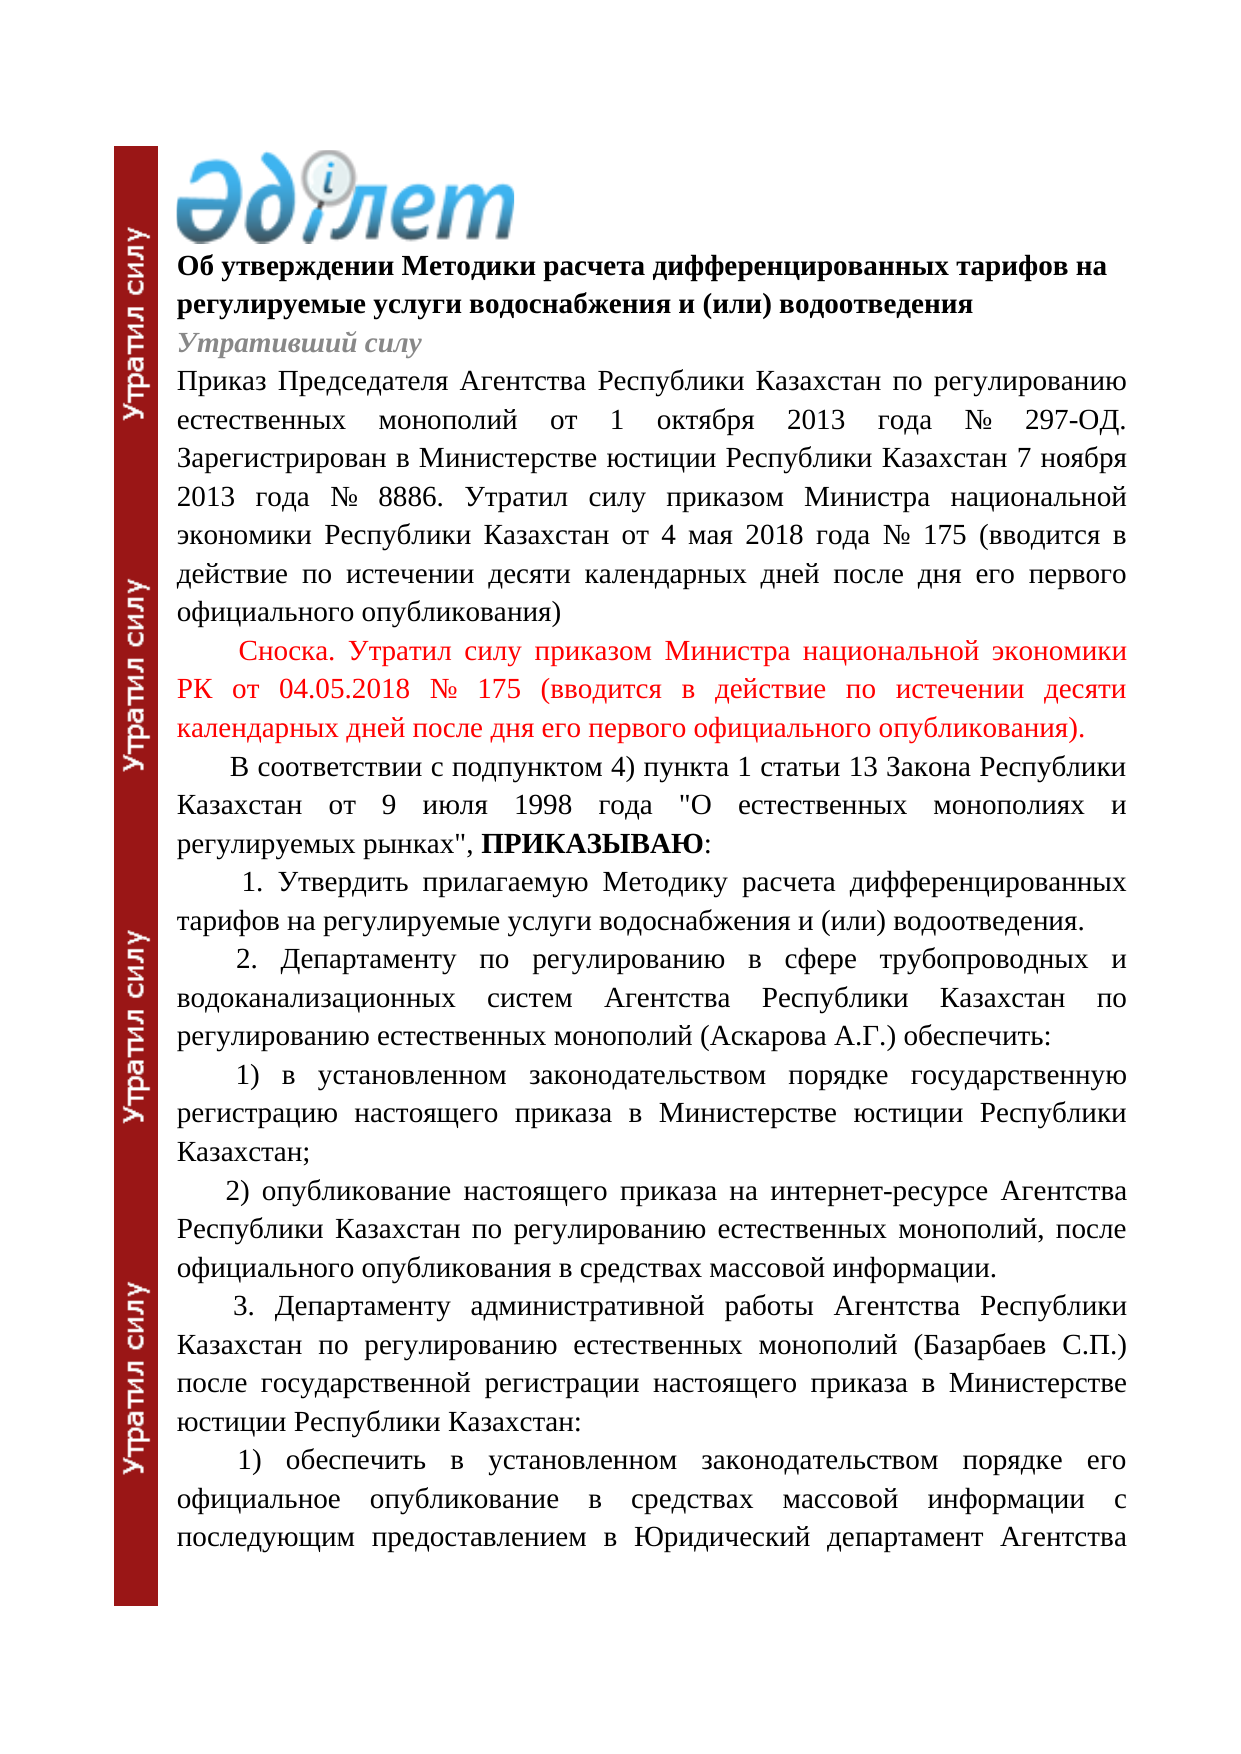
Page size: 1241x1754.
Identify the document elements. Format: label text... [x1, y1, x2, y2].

picture [114, 358, 158, 363]
picture [114, 320, 158, 325]
picture [114, 936, 158, 941]
text Приказ Председателя Агентства Республики Казахстан по регулированию естественных монополий от 1 октября 2013 года № 297-ОД. Зарегистрирован в Министерстве юстиции Республики Казахстан 7 ноября 2013 года № 8886. Утратил силу приказом Министра национальной экономики Республики Казахстан от 4 мая 2018 года № 175 (вводится в действие по истечении десяти календарных дней после дня его первого официального опубликования) [112, 363, 1128, 628]
picture [114, 744, 158, 749]
text Сноска. Утратил силу приказом Министра национальной экономики РК от 04.05.2018 № 175 (вводится в действие по истечении десяти календарных дней после дня его первого официального опубликования). [112, 633, 1128, 744]
text 2) опубликование настоящего приказа на интернет-ресурсе Агентства Республики Казахстан по регулированию естественных монополий, после официального опубликования в средствах массовой информации. [112, 1173, 1128, 1283]
picture [114, 859, 158, 864]
picture [114, 1437, 158, 1442]
picture [114, 1052, 158, 1057]
picture [114, 1553, 158, 1606]
text 2. Департаменту по регулированию в сфере трубопроводных и водоканализационных систем Агентства Республики Казахстан по регулированию естественных монополий (Аскарова А.Г.) обеспечить: [112, 941, 1128, 1052]
text Утративший силу [112, 325, 1128, 358]
picture [114, 1283, 158, 1288]
text Об утверждении Методики расчета дифференцированных тарифов на регулируемые услуги водоснабжения и (или) водоотведения [112, 248, 1128, 320]
picture [176, 150, 515, 244]
text 1) в установленном законодательством порядке государственную регистрацию настоящего приказа в Министерстве юстиции Республики Казахстан; [112, 1057, 1128, 1168]
text 3. Департаменту административной работы Агентства Республики Казахстан по регулированию естественных монополий (Базарбаев С.П.) после государственной регистрации настоящего приказа в Министерстве юстиции Республики Казахстан: [112, 1288, 1128, 1437]
text В соответствии с подпунктом 4) пункта 1 статьи 13 Закона Республики Казахстан от 9 июля 1998 года "О естественных монополиях и регулируемых рынках", ПРИКАЗЫВАЮ: [112, 749, 1128, 859]
picture [114, 1168, 158, 1173]
picture [114, 628, 158, 633]
picture [114, 146, 158, 248]
text 1. Утвердить прилагаемую Методику расчета дифференцированных тарифов на регулируемые услуги водоснабжения и (или) водоотведения. [112, 864, 1128, 936]
